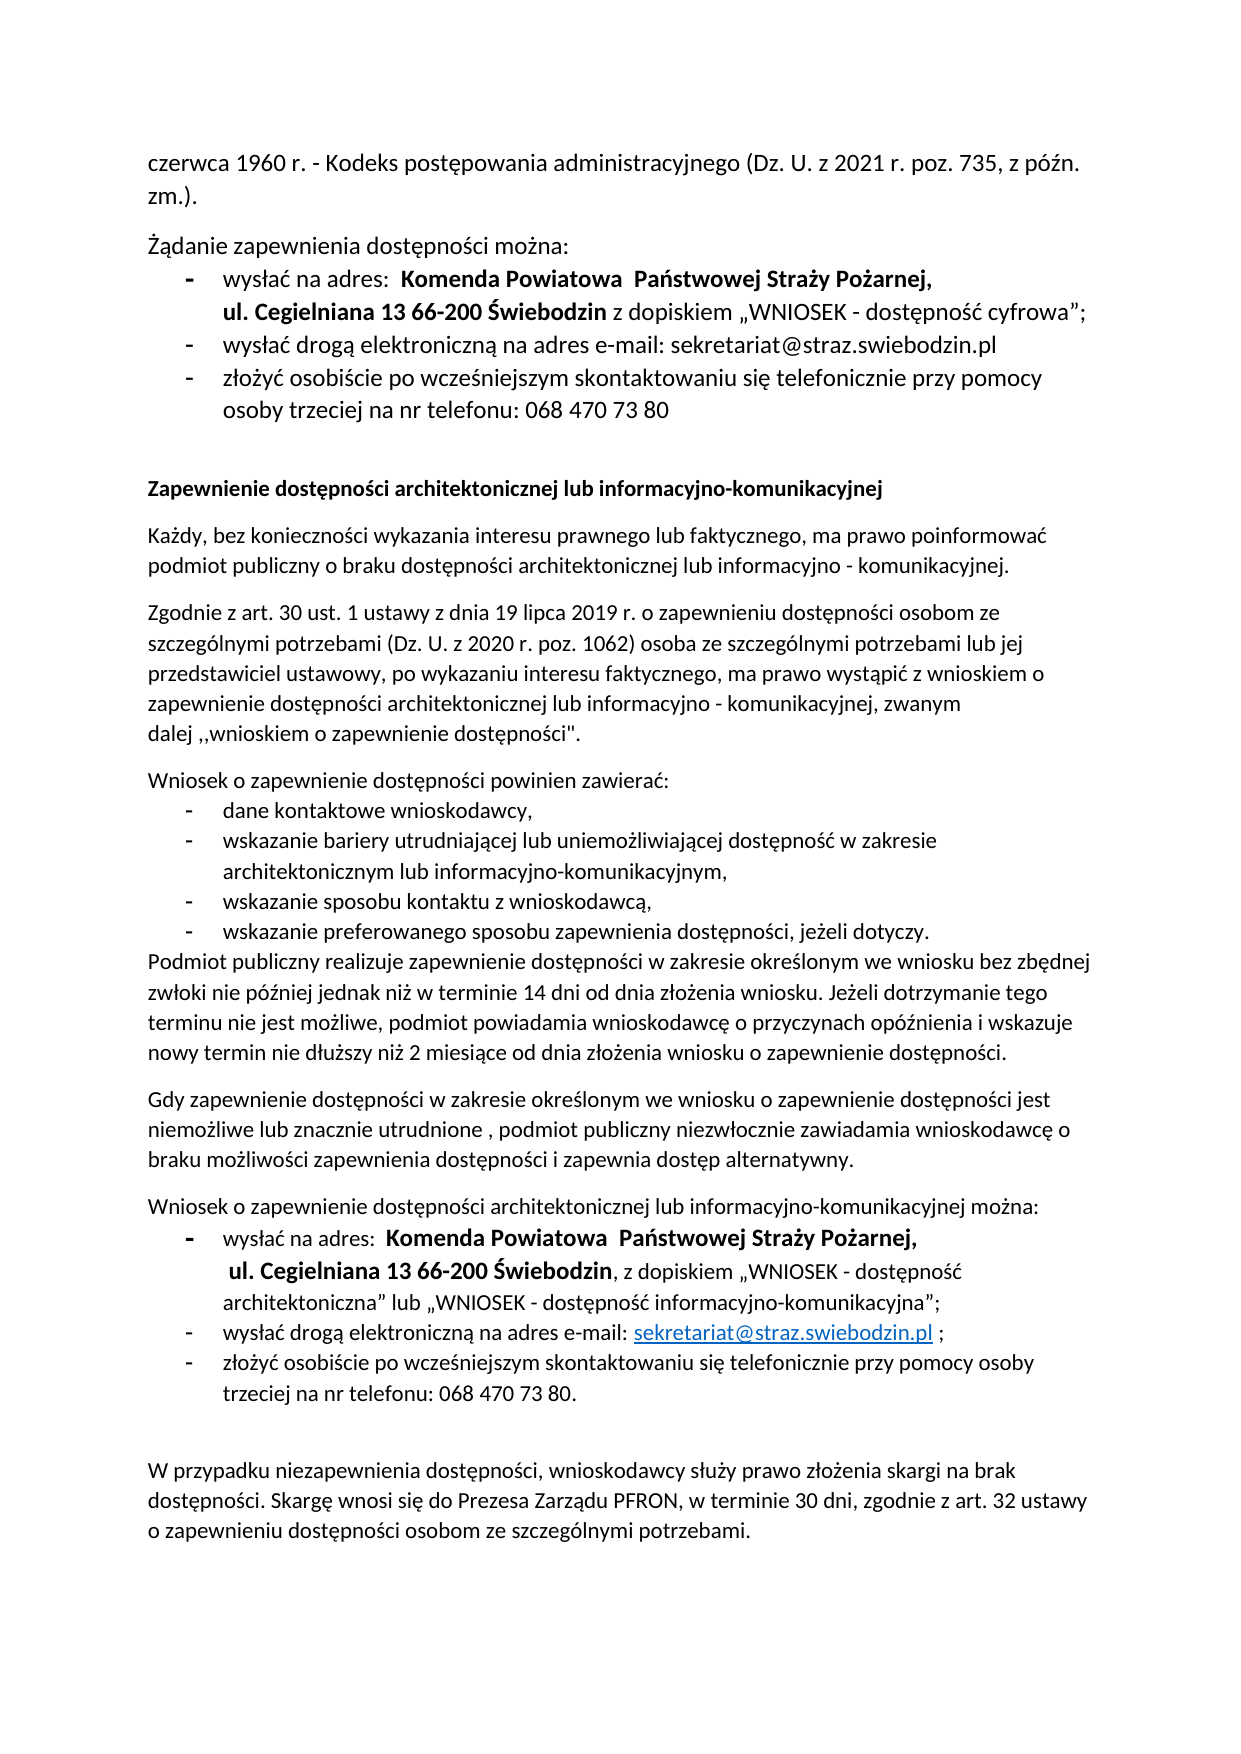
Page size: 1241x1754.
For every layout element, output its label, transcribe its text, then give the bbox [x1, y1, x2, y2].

text Podmiot publiczny realizuje zapewnienie dostępności w zakresie określonym we wniosku bez zbędnej zwłoki nie później jednak niż w terminie 14 dni od dnia złożenia wniosku. Jeżeli dotrzymanie tego terminu nie jest możliwe, podmiot powiadamia wnioskodawcę o przyczynach opóźnienia i wskazuje nowy termin nie dłuższy niż 2 miesiące od dnia złożenia wniosku o zapewnienie dostępności. [148, 947, 1093, 1066]
list wskazanie bariery utrudniającej lub uniemożliwiającej dostępność w zakresie architektonicznym lub informacyjno-komunikacyjnym, [185, 827, 1093, 885]
list złożyć osobiście po wcześniejszym skontaktowaniu się telefonicznie przy pomocy osoby trzeciej na nr telefonu: 068 470 73 80. [185, 1348, 1093, 1407]
text Wniosek o zapewnienie dostępności powinien zawierać: [148, 766, 1093, 794]
list dane kontaktowe wnioskodawcy, [185, 796, 1093, 824]
list wskazanie preferowanego sposobu zapewnienia dostępności, jeżeli dotyczy. [185, 917, 1093, 945]
text Zgodnie z art. 30 ust. 1 ustawy z dnia 19 lipca 2019 r. o zapewnieniu dostępności osobom ze szczególnymi potrzebami (Dz. U. z 2020 r. poz. 1062) osoba ze szczególnymi potrzebami lub jej przedstawiciel ustawowy, po wykazaniu interesu faktycznego, ma prawo wystąpić z wnioskiem o zapewnienie dostępności architektonicznej lub informacyjno - komunikacyjnej, zwanym dalej ,,wnioskiem o zapewnienie dostępności". [148, 598, 1093, 747]
text Zapewnienie dostępności architektonicznej lub informacyjno-komunikacyjnej [148, 474, 1093, 502]
list złożyć osobiście po wcześniejszym skontaktowaniu się telefonicznie przy pomocy osoby trzeciej na nr telefonu: 068 470 73 80 [185, 362, 1093, 425]
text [148, 148, 1093, 211]
list wskazanie sposobu kontaktu z wnioskodawcą, [185, 887, 1093, 915]
list wysłać na adres: Komenda Powiatowa Państwowej Straży Pożarnej, ul. Cegielniana 13 66-200 Świebodzin, z dopiskiem „WNIOSEK - dostępność architektoniczna” lub „WNIOSEK - dostępność informacyjno-komunikacyjna”; [185, 1222, 1093, 1316]
text Wniosek o zapewnienie dostępności architektonicznej lub informacyjno-komunikacyjnej można: [148, 1192, 1093, 1220]
text Żądanie zapewnienia dostępności można: [148, 230, 1093, 261]
list wysłać drogą elektroniczną na adres e-mail: sekretariat@straz.swiebodzin.pl ; [185, 1318, 1093, 1346]
text W przypadku niezapewnienia dostępności, wnioskodawcy służy prawo złożenia skargi na brak dostępności. Skargę wnosi się do Prezesa Zarządu PFRON, w terminie 30 dni, zgodnie z art. 32 ustawy o zapewnieniu dostępności osobom ze szczególnymi potrzebami. [148, 1456, 1093, 1544]
list wysłać na adres: Komenda Powiatowa Państwowej Straży Pożarnej, ul. Cegielniana 13 66-200 Świebodzin z dopiskiem „WNIOSEK - dostępność cyfrowa”; [185, 263, 1093, 326]
text Każdy, bez konieczności wykazania interesu prawnego lub faktycznego, ma prawo poinformować podmiot publiczny o braku dostępności architektonicznej lub informacyjno - komunikacyjnej. [148, 521, 1093, 579]
list wysłać drogą elektroniczną na adres e-mail: sekretariat@straz.swiebodzin.pl [185, 329, 1093, 359]
text Gdy zapewnienie dostępności w zakresie określonym we wniosku o zapewnienie dostępności jest niemożliwe lub znacznie utrudnione , podmiot publiczny niezwłocznie zawiadamia wnioskodawcę o braku możliwości zapewnienia dostępności i zapewnia dostęp alternatywny. [148, 1085, 1093, 1173]
